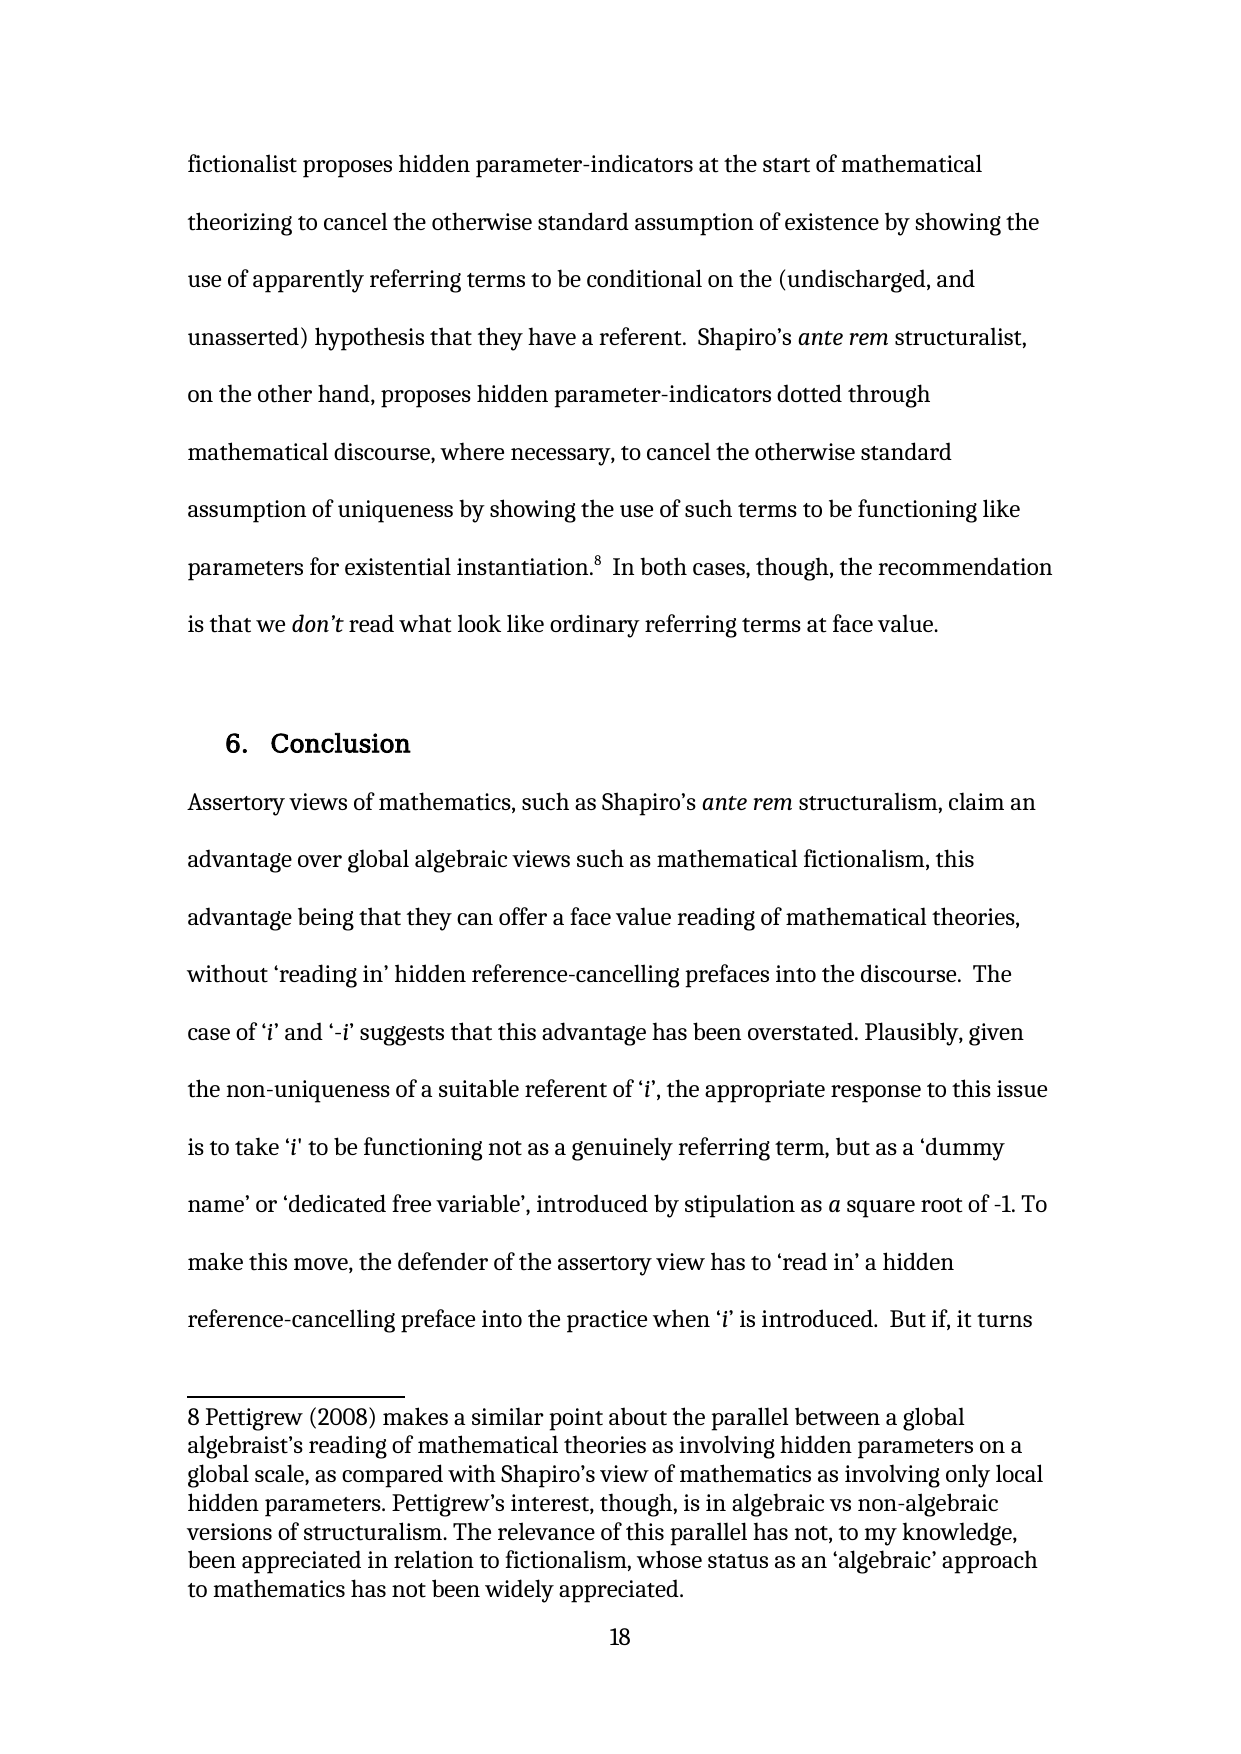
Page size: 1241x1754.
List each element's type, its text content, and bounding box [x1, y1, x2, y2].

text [187, 787, 1053, 1334]
list Conclusion [225, 727, 1053, 757]
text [187, 150, 1053, 639]
